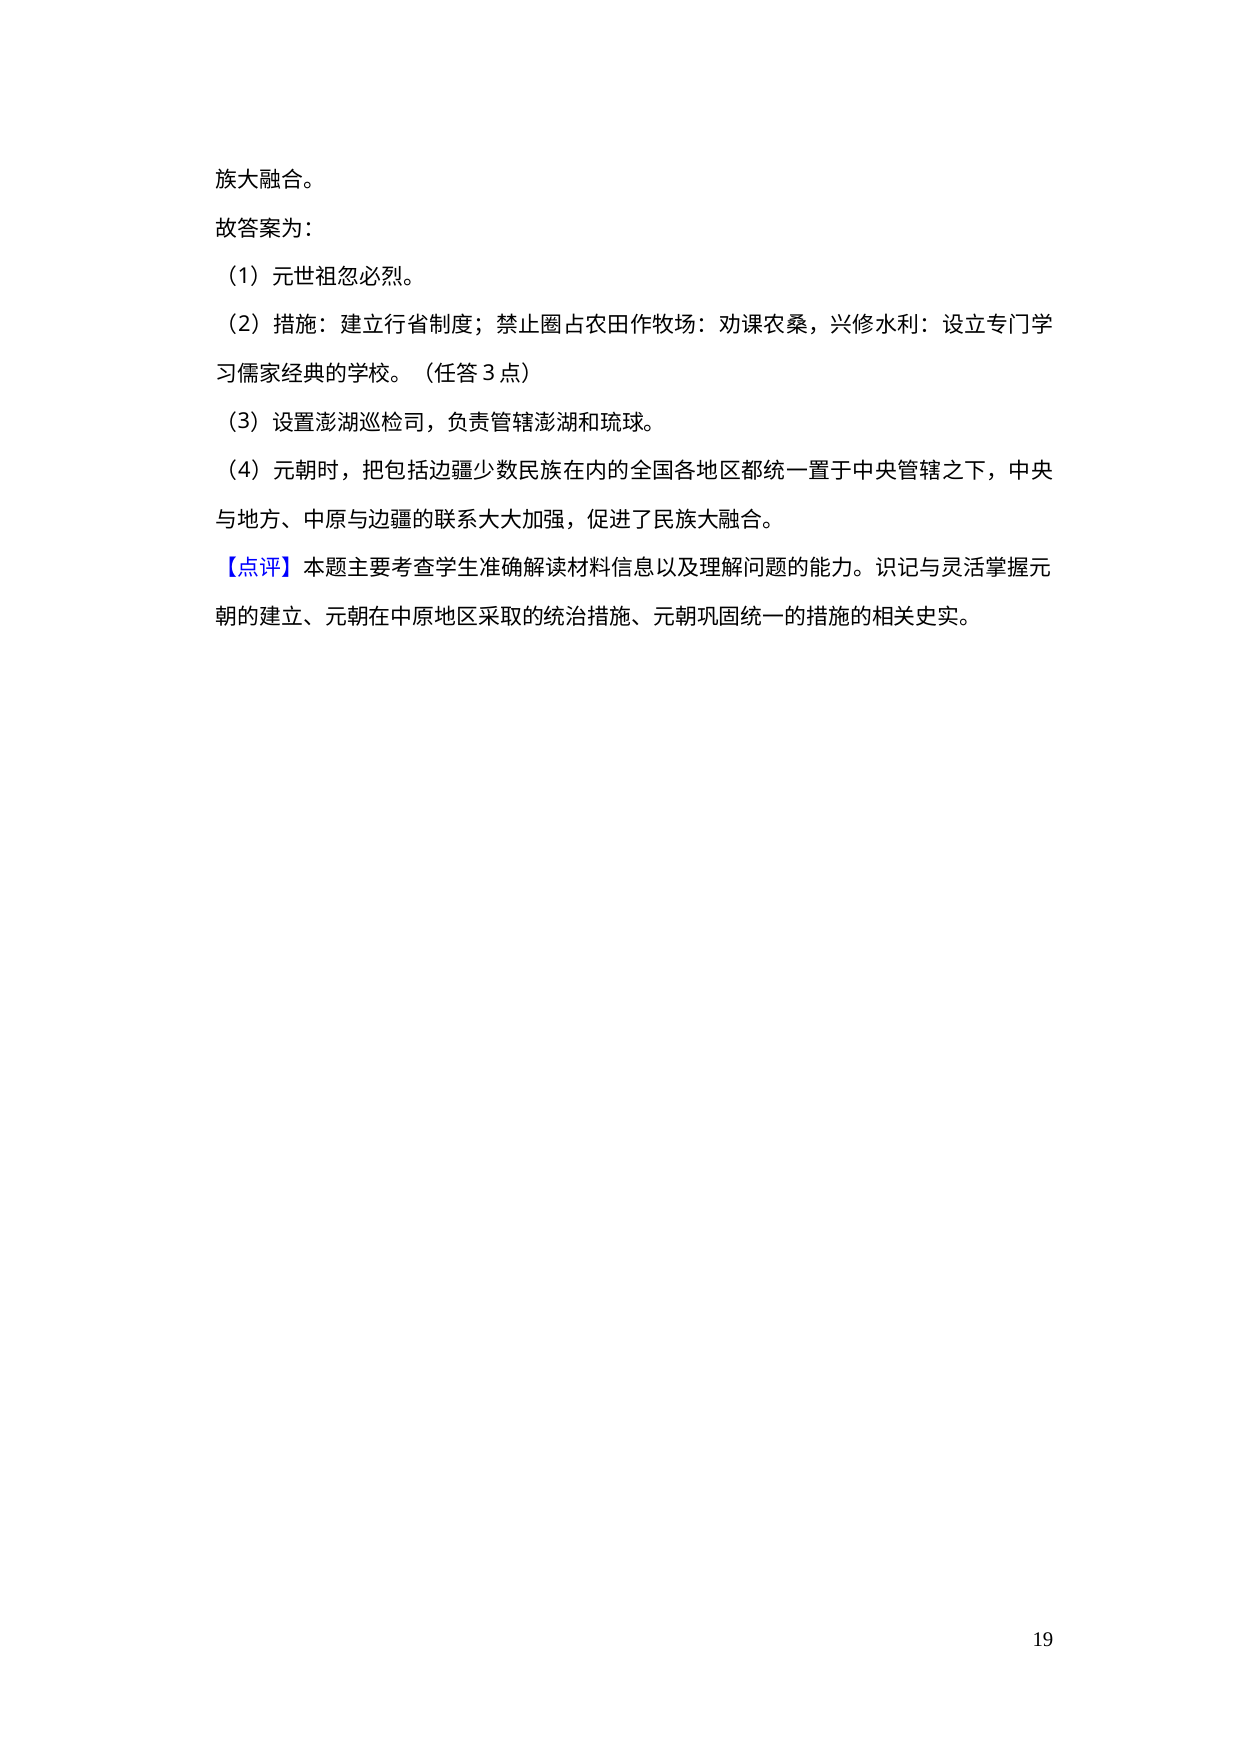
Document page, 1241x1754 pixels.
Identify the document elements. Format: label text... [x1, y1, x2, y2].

text （3）设置澎湖巡检司，负责管辖澎湖和琉球。 [216, 404, 1053, 437]
text （4）元朝时，把包括边疆少数民族在内的全国各地区都统一置于中央管辖之下，中央与地方、中原与边疆的联系大大加强，促进了民族大融合。 [216, 452, 1053, 534]
text 故答案为： [216, 210, 1053, 243]
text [216, 162, 1053, 194]
text 【点评】本题主要考查学生准确解读材料信息以及理解问题的能力。识记与灵活掌握元朝的建立、元朝在中原地区采取的统治措施、元朝巩固统一的措施的相关史实。 [216, 549, 1053, 631]
text （1）元世祖忽必烈。 [216, 259, 1053, 291]
text （2）措施：建立行省制度；禁止圈占农田作牧场：劝课农桑，兴修水利：设立专门学习儒家经典的学校。（任答3点） [216, 307, 1053, 388]
